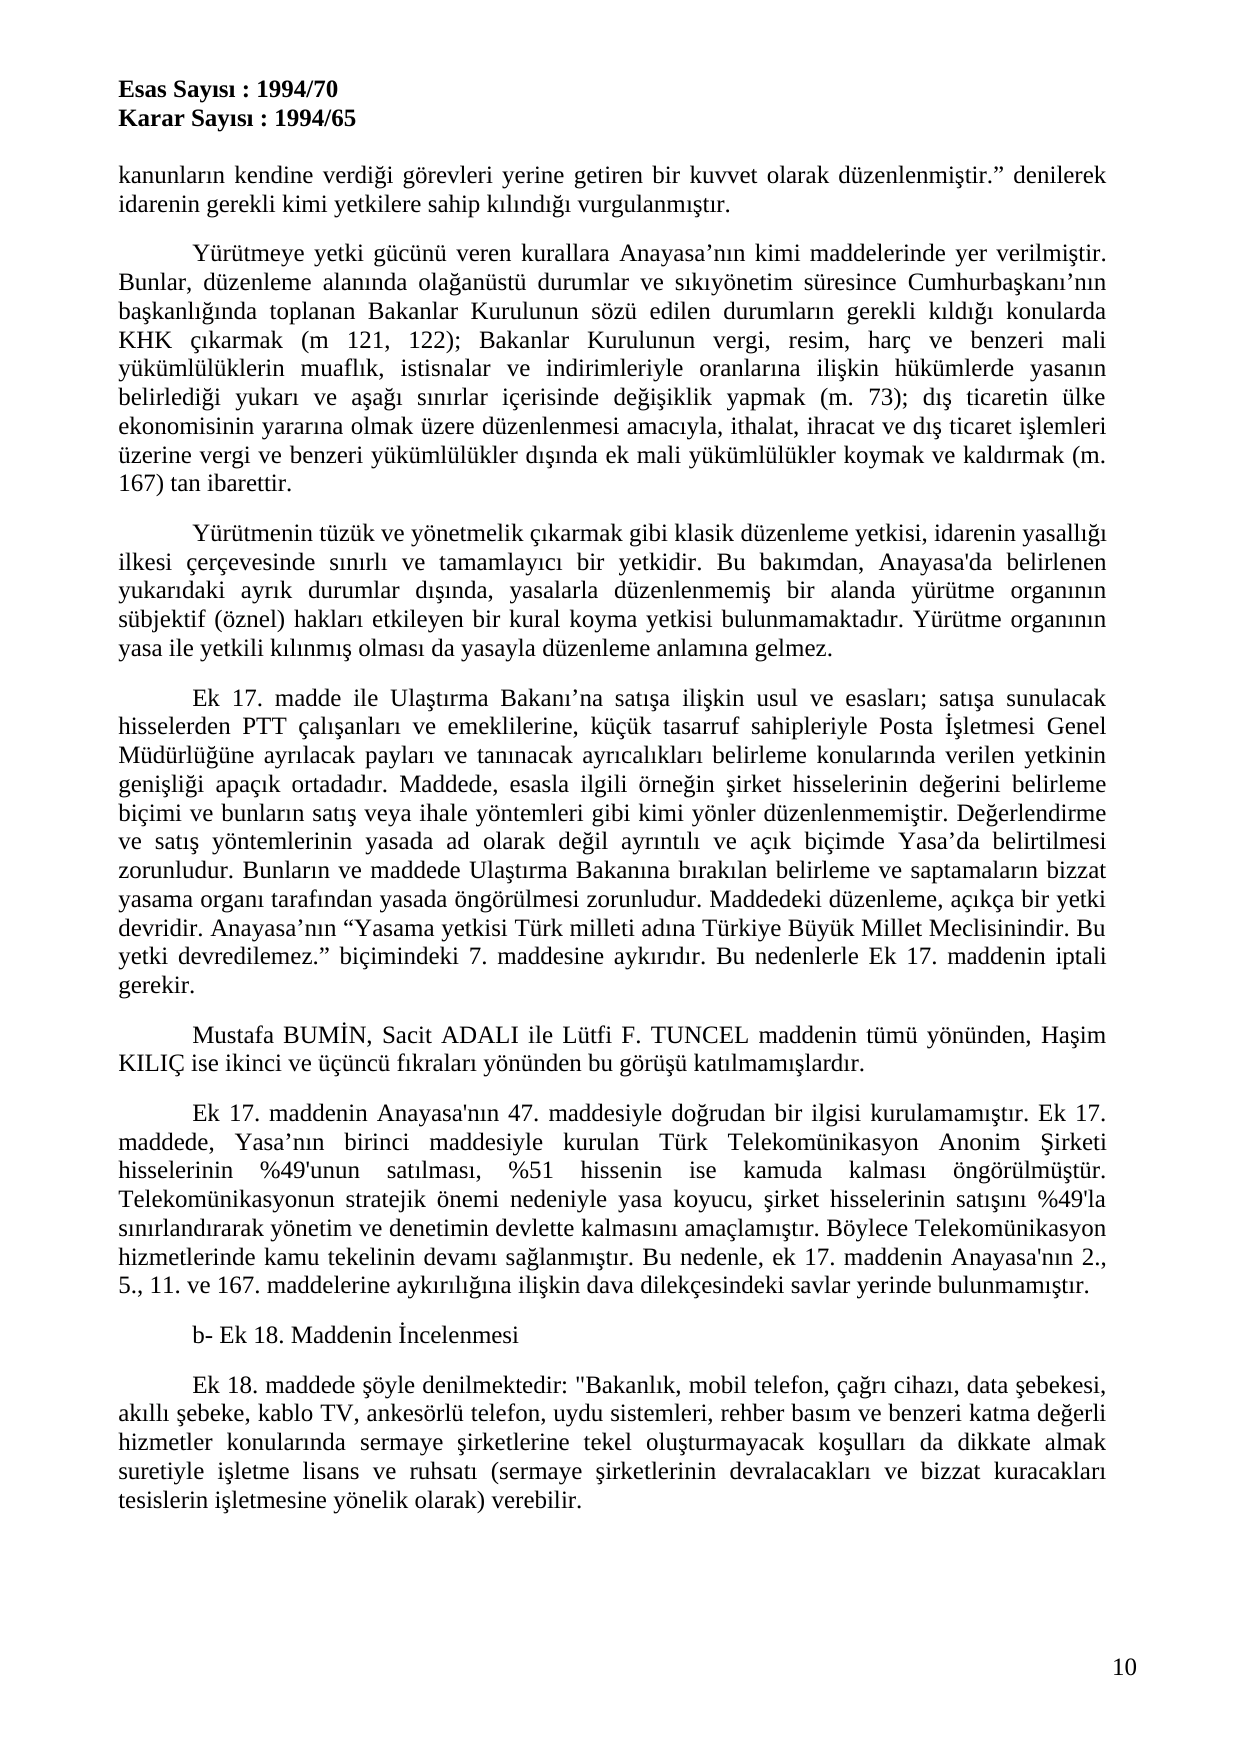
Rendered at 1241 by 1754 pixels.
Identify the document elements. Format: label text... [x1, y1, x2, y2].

text Yürütmenin tüzük ve yönetmelik çıkarmak gibi klasik düzenleme yetkisi, idarenin yasallığı ilkesi çerçevesinde sınırlı ve tamamlayıcı bir yetkidir. Bu bakımdan, Anayasa'da belirlenen yukarıdaki ayrık durumlar dışında, yasalarla düzenlenmemiş bir alanda yürütme organının sübjektif (öznel) hakları etkileyen bir kural koyma yetkisi bulunmamaktadır. Yürütme organının yasa ile yetkili kılınmış olması da yasayla düzenleme anlamına gelmez. [118, 518, 1107, 662]
text Yürütmeye yetki gücünü veren kurallara Anayasa’nın kimi maddelerinde yer verilmiştir. Bunlar, düzenleme alanında olağanüstü durumlar ve sıkıyönetim süresince Cumhurbaşkanı’nın başkanlığında toplanan Bakanlar Kurulunun sözü edilen durumların gerekli kıldığı konularda KHK çıkarmak (m 121, 122); Bakanlar Kurulunun vergi, resim, harç ve benzeri mali yükümlülüklerin muaflık, istisnalar ve indirimleriyle oranlarına ilişkin hükümlerde yasanın belirlediği yukarı ve aşağı sınırlar içerisinde değişiklik yapmak (m. 73); dış ticaretin ülke ekonomisinin yararına olmak üzere düzenlenmesi amacıyla, ithalat, ihracat ve dış ticaret işlemleri üzerine vergi ve benzeri yükümlülükler dışında ek mali yükümlülükler koymak ve kaldırmak (m. 167) tan ibarettir. [118, 238, 1107, 497]
text Ek 17. madde ile Ulaştırma Bakanı’na satışa ilişkin usul ve esasları; satışa sunulacak hisselerden PTT çalışanları ve emeklilerine, küçük tasarruf sahipleriyle Posta İşletmesi Genel Müdürlüğüne ayrılacak payları ve tanınacak ayrıcalıkları belirleme konularında verilen yetkinin genişliği apaçık ortadadır. Maddede, esasla ilgili örneğin şirket hisselerinin değerini belirleme biçimi ve bunların satış veya ihale yöntemleri gibi kimi yönler düzenlenmemiştir. Değerlendirme ve satış yöntemlerinin yasada ad olarak değil ayrıntılı ve açık biçimde Yasa’da belirtilmesi zorunludur. Bunların ve maddede Ulaştırma Bakanına bırakılan belirleme ve saptamaların bizzat yasama organı tarafından yasada öngörülmesi zorunludur. Maddedeki düzenleme, açıkça bir yetki devridir. Anayasa’nın “Yasama yetkisi Türk milleti adına Türkiye Büyük Millet Meclisinindir. Bu yetki devredilemez.” biçimindeki 7. maddesine aykırıdır. Bu nedenlerle Ek 17. maddenin iptali gerekir. [118, 683, 1107, 999]
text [118, 160, 1107, 218]
text Mustafa BUMİN, Sacit ADALI ile Lütfi F. TUNCEL maddenin tümü yönünden, Haşim KILIÇ ise ikinci ve üçüncü fıkraları yönünden bu görüşü katılmamışlardır. [118, 1020, 1107, 1077]
text Ek 17. maddenin Anayasa'nın 47. maddesiyle doğrudan bir ilgisi kurulamamıştır. Ek 17. maddede, Yasa’nın birinci maddesiyle kurulan Türk Telekomünikasyon Anonim Şirketi hisselerinin %49'unun satılması, %51 hissenin ise kamuda kalması öngörülmüştür. Telekomünikasyonun stratejik önemi nedeniyle yasa koyucu, şirket hisselerinin satışını %49'la sınırlandırarak yönetim ve denetimin devlette kalmasını amaçlamıştır. Böylece Telekomünikasyon hizmetlerinde kamu tekelinin devamı sağlanmıştır. Bu nedenle, ek 17. maddenin Anayasa'nın 2., 5., 11. ve 167. maddelerine aykırılığına ilişkin dava dilekçesindeki savlar yerinde bulunmamıştır. [118, 1098, 1107, 1299]
text b- Ek 18. Maddenin İncelenmesi [118, 1320, 1107, 1349]
text Ek 18. maddede şöyle denilmektedir: "Bakanlık, mobil telefon, çağrı cihazı, data şebekesi, akıllı şebeke, kablo TV, ankesörlü telefon, uydu sistemleri, rehber basım ve benzeri katma değerli hizmetler konularında sermaye şirketlerine tekel oluşturmayacak koşulları da dikkate almak suretiyle işletme lisans ve ruhsatı (sermaye şirketlerinin devralacakları ve bizzat kuracakları tesislerin işletmesine yönelik olarak) verebilir. [118, 1370, 1107, 1513]
